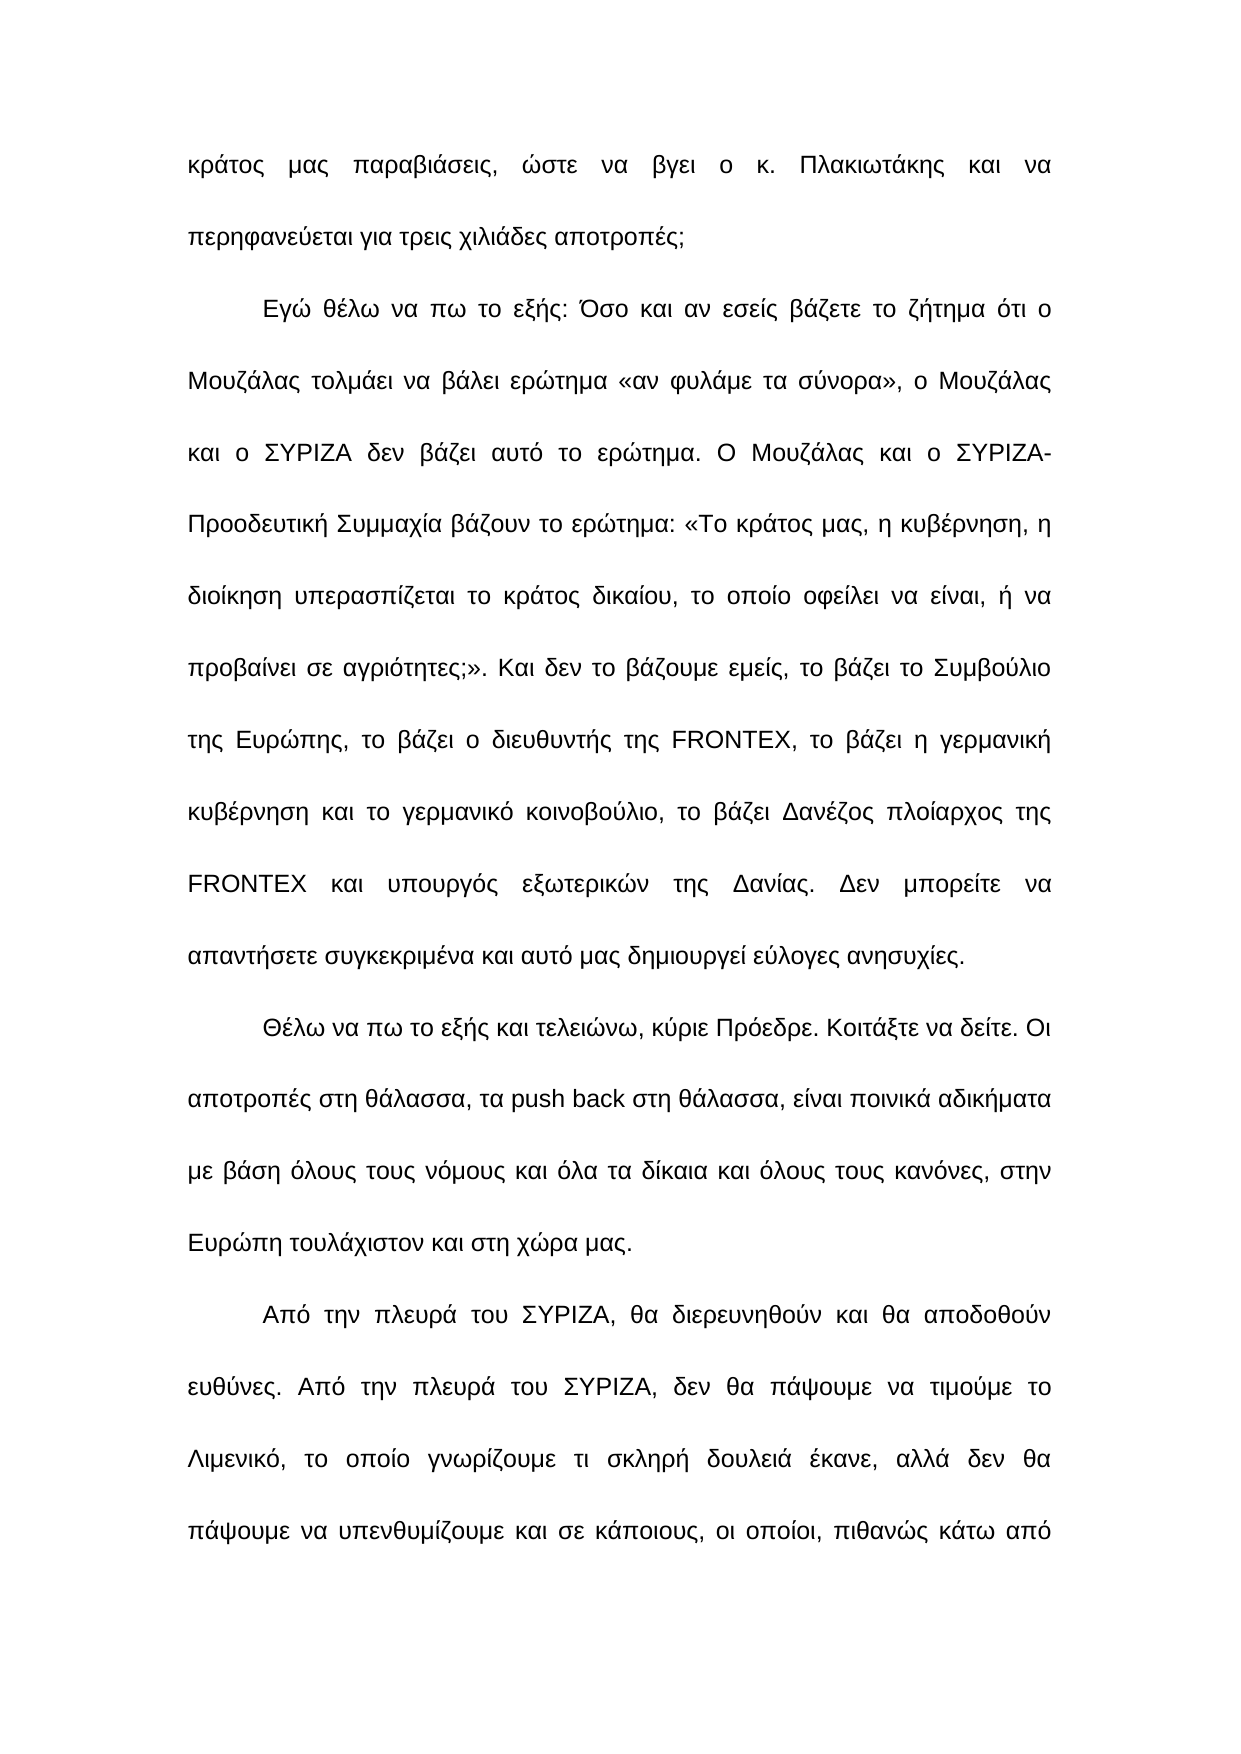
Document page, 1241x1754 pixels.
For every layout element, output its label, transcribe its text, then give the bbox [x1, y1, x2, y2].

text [187, 1300, 1053, 1544]
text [187, 150, 1053, 251]
text Θέλω να πω το εξής και τελειώνω, κύριε Πρόεδρε. Κοιτάξτε να δείτε. Οι αποτροπές στη θάλασσα, τα push back στη θάλασσα, είναι ποινικά αδικήματα με βάση όλους τους νόμους και όλα τα δίκαια και όλους τους κανόνες, στην Ευρώπη τουλάχιστον και στη χώρα μας. [187, 1012, 1053, 1257]
text Εγώ θέλω να πω το εξής: Όσο και αν εσείς βάζετε το ζήτημα ότι ο Μουζάλας τολμάει να βάλει ερώτημα «αν φυλάμε τα σύνορα», ο Μουζάλας και ο ΣΥΡΙΖΑ δεν βάζει αυτό το ερώτημα. Ο Μουζάλας και ο ΣΥΡΙΖΑ-Προοδευτική Συμμαχία βάζουν το ερώτημα: «Το κράτος μας, η κυβέρνηση, η διοίκηση υπερασπίζεται το κράτος δικαίου, το οποίο οφείλει να είναι, ή να προβαίνει σε αγριότητες;». Και δεν το βάζουμε εμείς, το βάζει το Συμβούλιο της Ευρώπης, το βάζει ο διευθυντής της FRONTEX, το βάζει η γερμανική κυβέρνηση και το γερμανικό κοινοβούλιο, το βάζει Δανέζος πλοίαρχος της FRONTEX και υπουργός εξωτερικών της Δανίας. Δεν μπορείτε να απαντήσετε συγκεκριμένα και αυτό μας δημιουργεί εύλογες ανησυχίες. [187, 294, 1053, 969]
